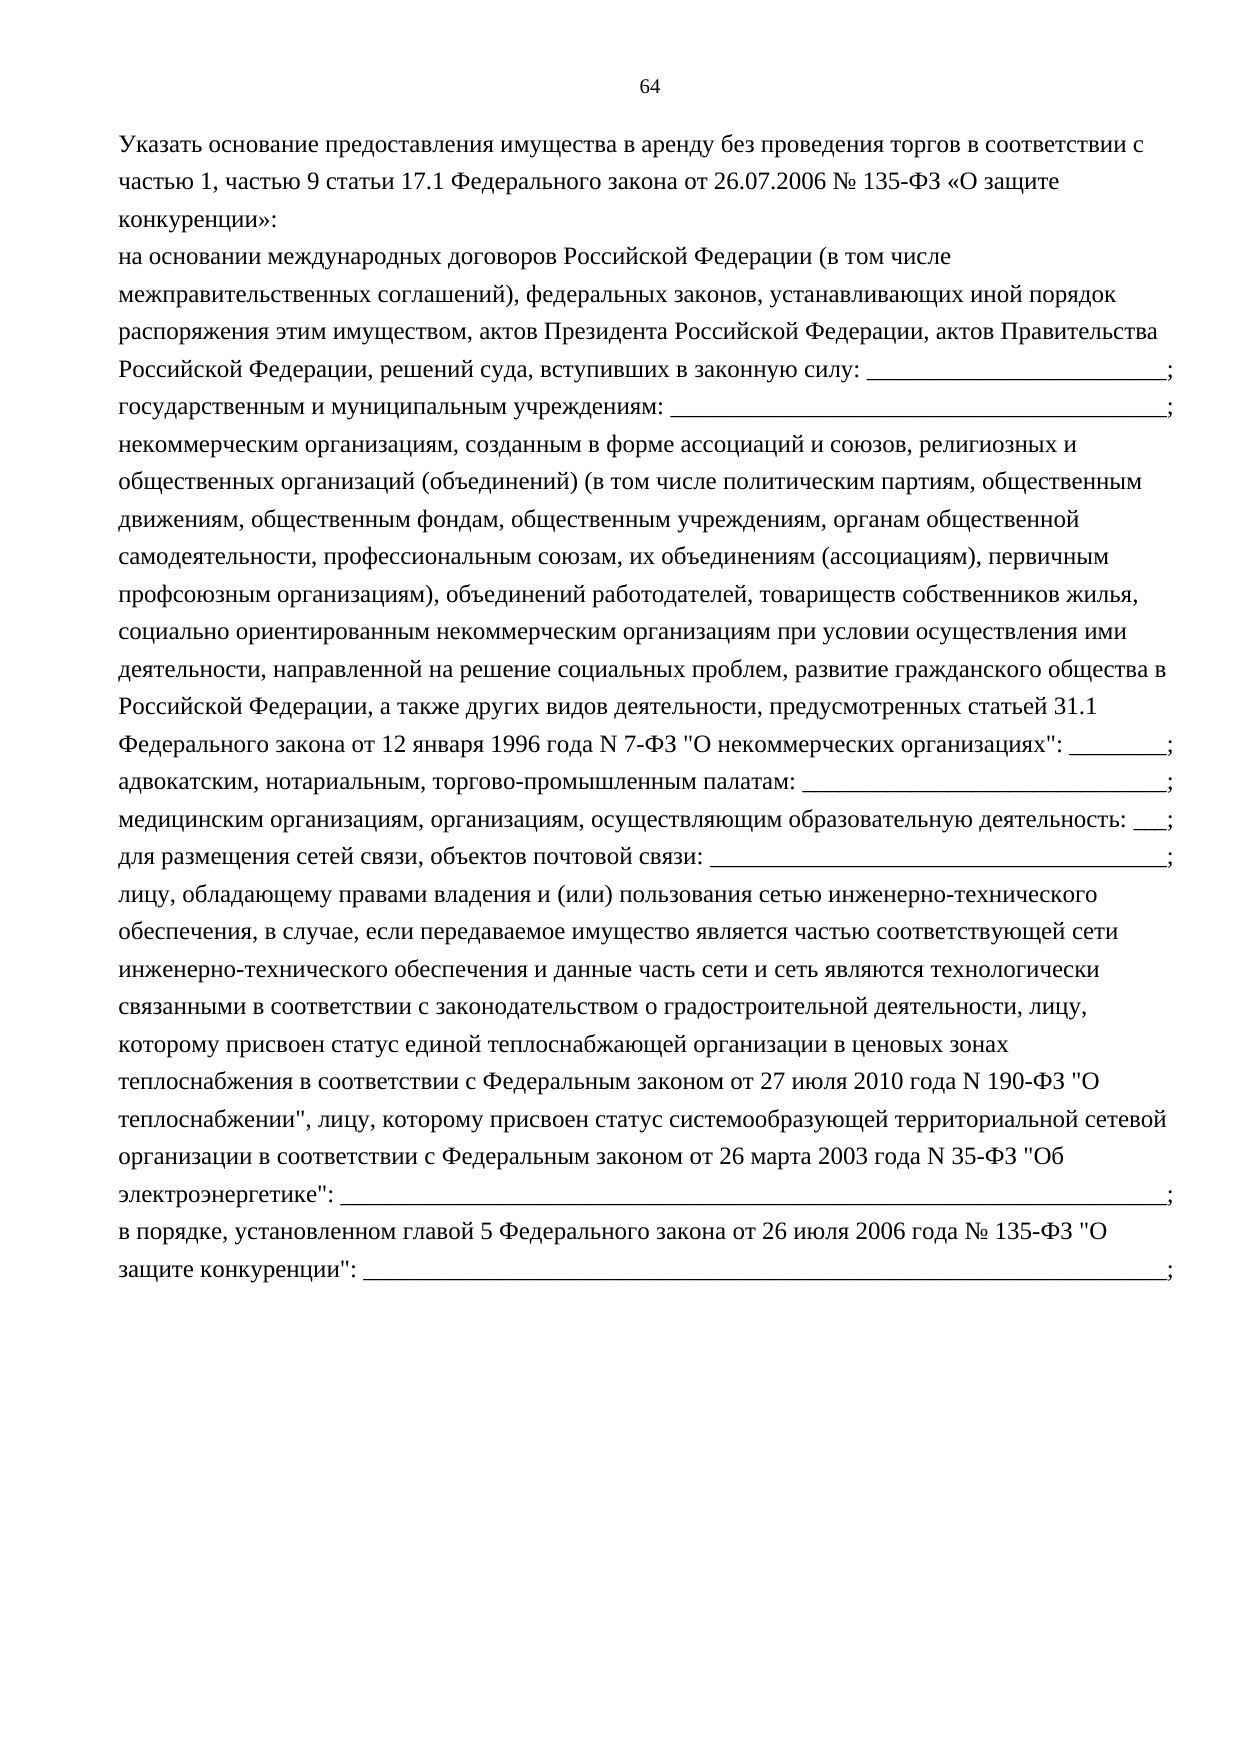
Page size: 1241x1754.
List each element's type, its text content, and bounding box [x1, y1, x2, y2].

text в порядке, установленном главой 5 Федерального закона от 26 июля 2006 года № 135-ФЗ "О защите конкуренции": ; [118, 1209, 1181, 1284]
text адвокатским, нотариальным, торгово-промышленным палатам: ; [118, 759, 1181, 797]
text на основании международных договоров Российской Федерации (в том числе межправительственных соглашений), федеральных законов, устанавливающих иной порядок распоряжения этим имуществом, актов Президента Российской Федерации, актов Правительства Российской Федерации, решений суда, вступивших в законную силу: ; [118, 234, 1181, 384]
text медицинским организациям, организациям, осуществляющим образовательную деятельность: ; [118, 797, 1181, 834]
text Указать основание предоставления имущества в аренду без проведения торгов в соответствии с частью 1, частью 9 статьи 17.1 Федерального закона от 26.07.2006 № 135-ФЗ «О защите конкуренции»: [118, 122, 1181, 234]
text лицу, обладающему правами владения и (или) пользования сетью инженерно-технического обеспечения, в случае, если передаваемое имущество является частью соответствующей сети инженерно-технического обеспечения и данные часть сети и сеть являются технологически связанными в соответствии с законодательством о градостроительной деятельности, лицу, которому присвоен статус единой теплоснабжающей организации в ценовых зонах теплоснабжения в соответствии с Федеральным законом от 27 июля 2010 года N 190-ФЗ "О теплоснабжении", лицу, которому присвоен статус системообразующей территориальной сетевой организации в соответствии с Федеральным законом от 26 марта 2003 года N 35-ФЗ "Об электроэнергетике": ; [118, 872, 1181, 1209]
text государственным и муниципальным учреждениям: ; [118, 384, 1181, 422]
text для размещения сетей связи, объектов почтовой связи: ; [118, 834, 1181, 872]
text некоммерческим организациям, созданным в форме ассоциаций и союзов, религиозных и общественных организаций (объединений) (в том числе политическим партиям, общественным движениям, общественным фондам, общественным учреждениям, органам общественной самодеятельности, профессиональным союзам, их объединениям (ассоциациям), первичным профсоюзным организациям), объединений работодателей, товариществ собственников жилья, социально ориентированным некоммерческим организациям при условии осуществления ими деятельности, направленной на решение социальных проблем, развитие гражданского общества в Российской Федерации, а также других видов деятельности, предусмотренных статьей 31.1 Федерального закона от 12 января 1996 года N 7-ФЗ "О некоммерческих организациях": ; [118, 422, 1181, 759]
